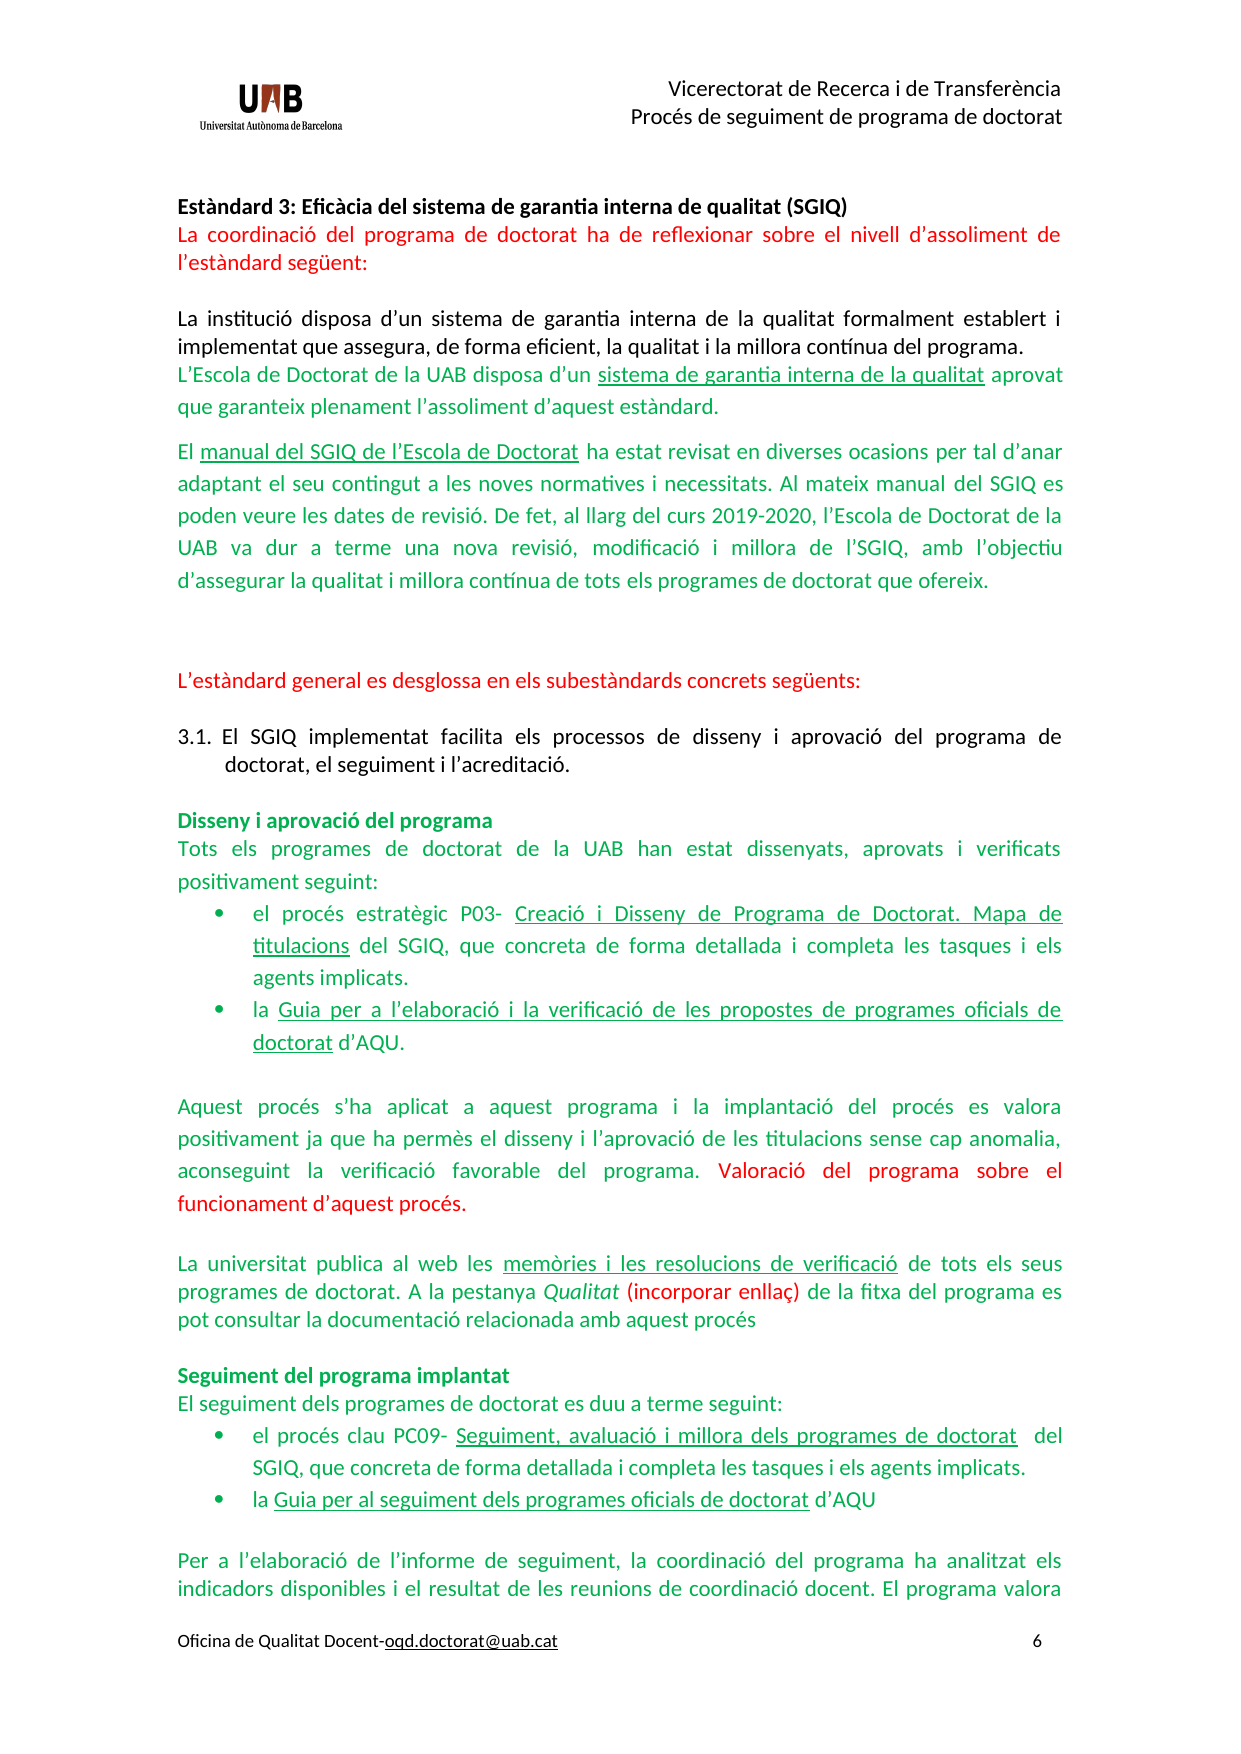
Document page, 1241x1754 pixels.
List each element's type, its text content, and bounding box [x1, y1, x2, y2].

text El seguiment dels programes de doctorat es duu a terme seguint: [177, 1389, 1063, 1417]
text La coordinació del programa de doctorat ha de reflexionar sobre el nivell d’assoliment de l’estàndard següent: [177, 220, 1063, 276]
text El manual del SGIQ de l’Escola de Doctorat ha estat revisat en diverses ocasions per tal d’anar adaptant el seu contingut a les noves normatives i necessitats. Al mateix manual del SGIQ es poden veure les dates de revisió. De fet, al llarg del curs 2019-2020, l’Escola de Doctorat de la UAB va dur a terme una nova revisió, modificació i millora de l’SGIQ, amb l’objectiu d’assegurar la qualitat i millora contínua de tots els programes de doctorat que ofereix. [177, 437, 1063, 594]
text Seguiment del programa implantat [177, 1361, 1063, 1389]
list la Guia per a l’elaboració i la verificació de les propostes de programes oficials de doctorat d’AQU. [215, 996, 1063, 1056]
list el procés clau PC09- Seguiment, avaluació i millora dels programes de doctorat del SGIQ, que concreta de forma detallada i completa les tasques i els agents implicats. [215, 1421, 1063, 1481]
text Tots els programes de doctorat de la UAB han estat dissenyats, aprovats i verificats positivament seguint: [177, 834, 1063, 895]
text L’Escola de Doctorat de la UAB disposa d’un sistema de garantia interna de la qualitat aprovat que garanteix plenament l’assoliment d’aquest estàndard. [177, 360, 1063, 420]
text Estàndard 3: Eficàcia del sistema de garantia interna de qualitat (SGIQ) [177, 192, 1063, 220]
list la Guia per al seguiment dels programes oficials de doctorat d’AQU [215, 1486, 1063, 1513]
text L’estàndard general es desglossa en els subestàndards concrets següents: [177, 666, 1063, 694]
text Aquest procés s’ha aplicat a aquest programa i la implantació del procés es valora positivament ja que ha permès el disseny i l’aprovació de les titulacions sense cap anomalia, aconseguint la verificació favorable del programa. Valoració del programa sobre el funcionament d’aquest procés. [177, 1092, 1063, 1217]
text La institució disposa d’un sistema de garantia interna de la qualitat formalment establert i implementat que assegura, de forma eficient, la qualitat i la millora contínua del programa. [177, 304, 1063, 360]
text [177, 1546, 1063, 1602]
text Disseny i aprovació del programa [177, 807, 1063, 834]
text La universitat publica al web les memòries i les resolucions de verificació de tots els seus programes de doctorat. A la pestanya Qualitat (incorporar enllaç) de la fitxa del programa es pot consultar la documentació relacionada amb aquest procés [177, 1249, 1063, 1333]
picture [192, 76, 349, 134]
text 3.1. El SGIQ implementat facilita els processos de disseny i aprovació del programa de doctorat, el seguiment i l’acreditació. [177, 722, 1063, 778]
list el procés estratègic P03- Creació i Disseny de Programa de Doctorat. Mapa de titulacions del SGIQ, que concreta de forma detallada i completa les tasques i els agents implicats. [215, 899, 1063, 991]
